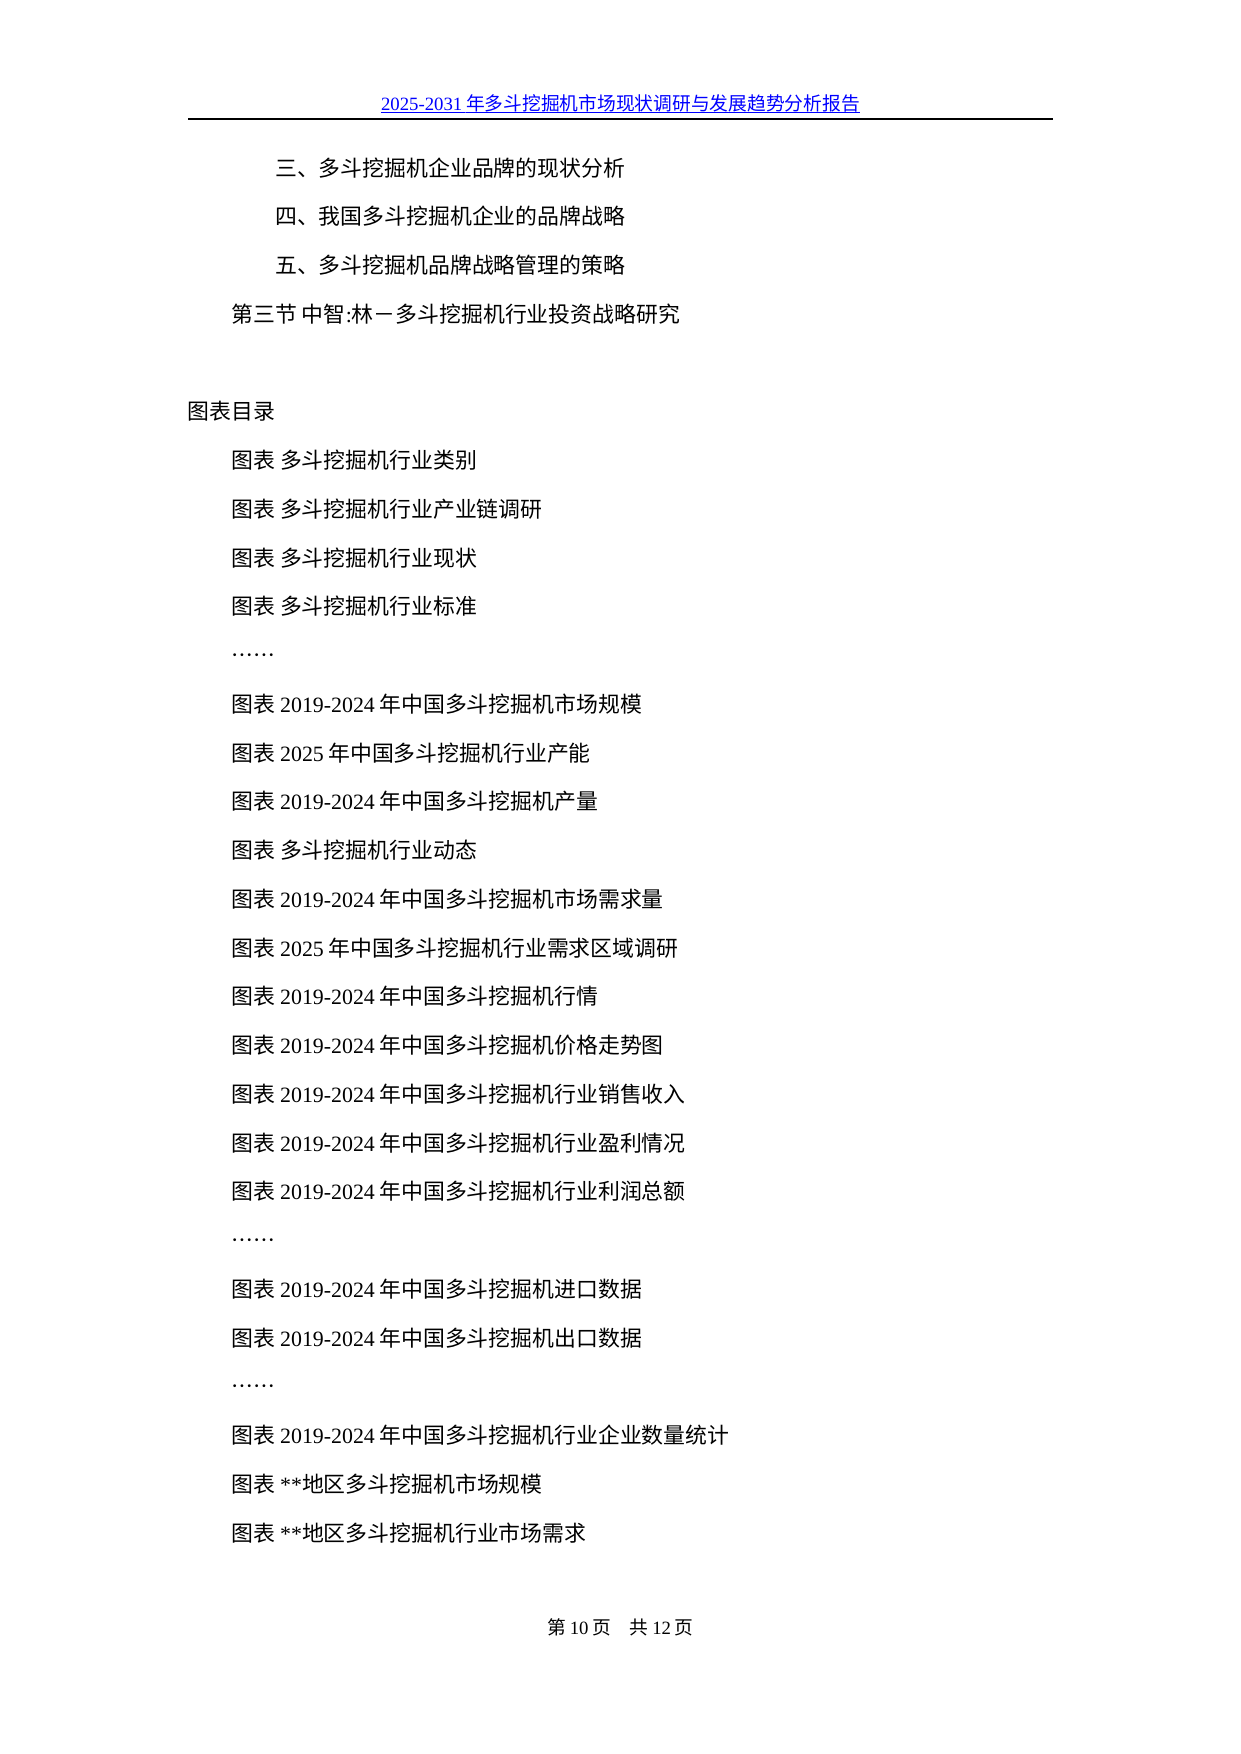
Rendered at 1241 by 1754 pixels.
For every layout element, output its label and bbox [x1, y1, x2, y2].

text [187, 150, 1053, 1548]
